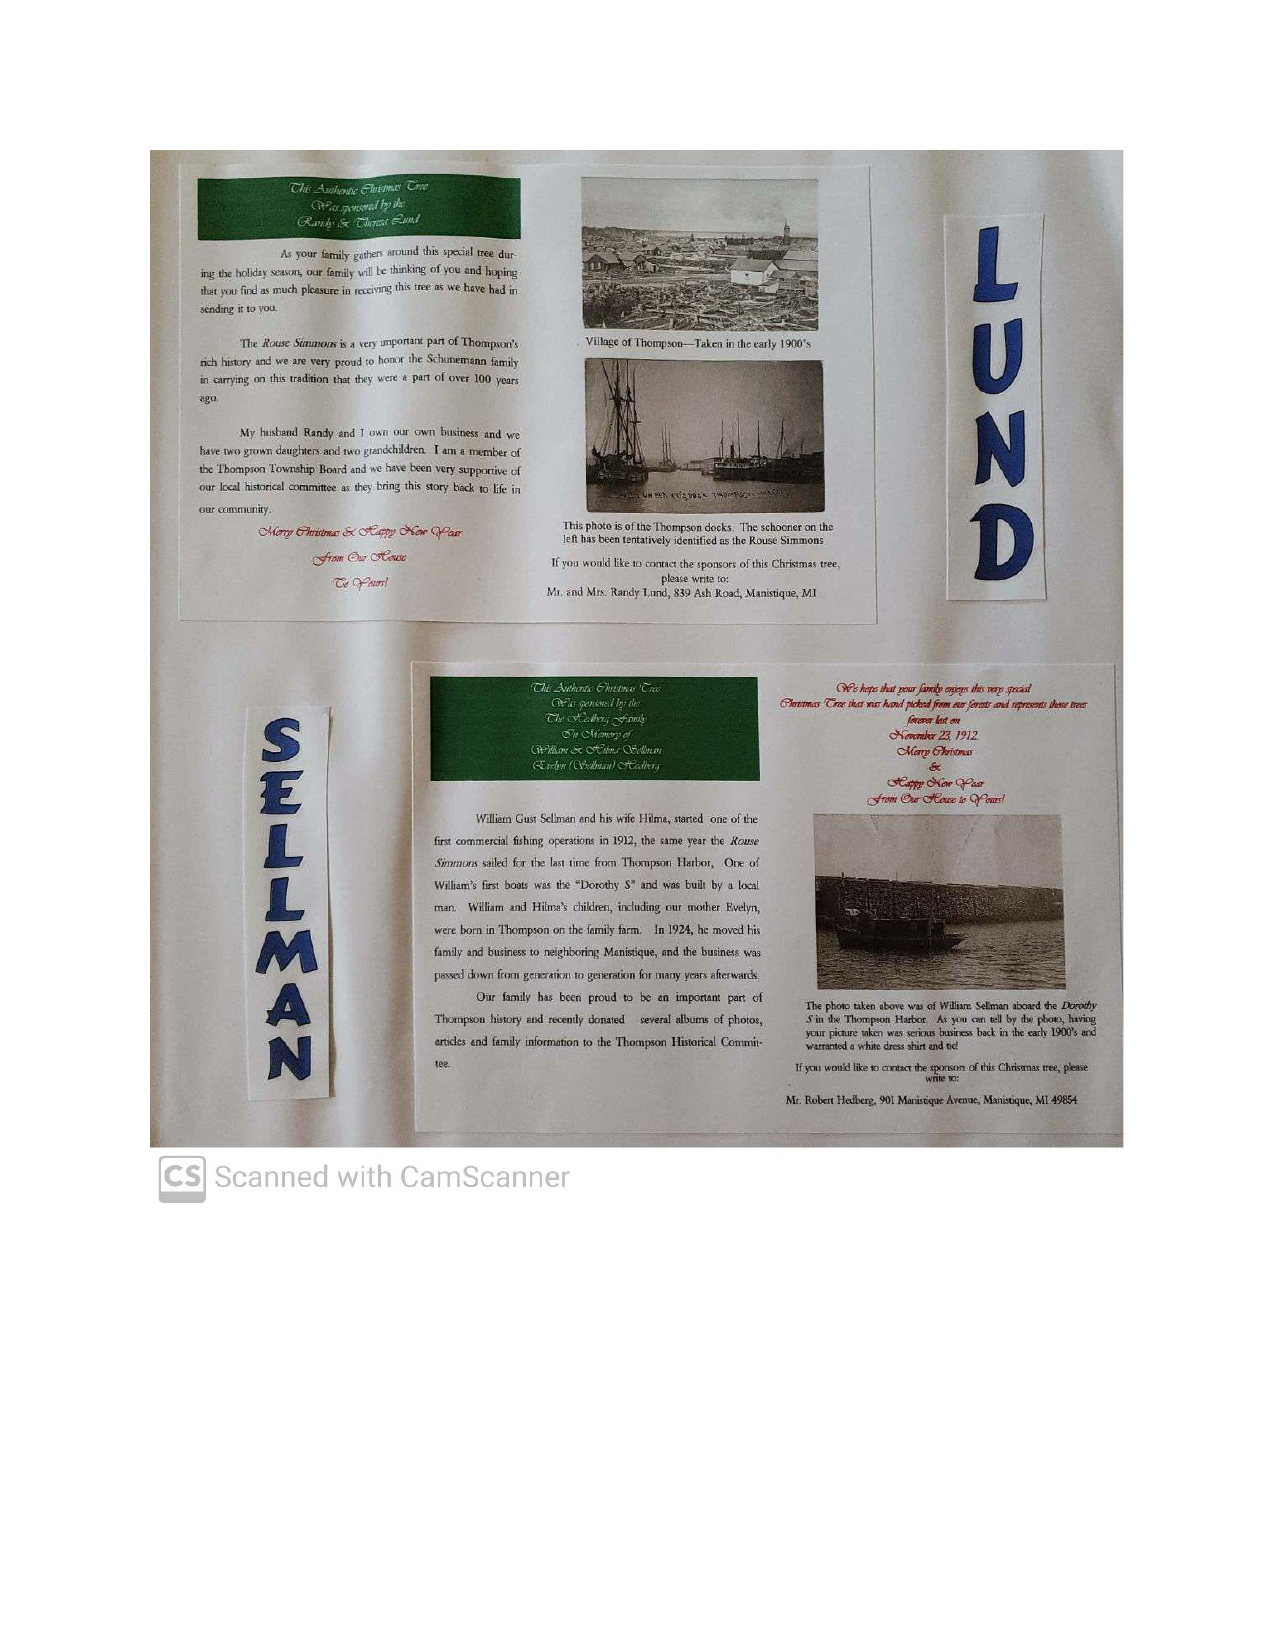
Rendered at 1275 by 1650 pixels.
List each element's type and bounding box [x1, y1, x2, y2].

picture [150, 150, 1124, 1211]
